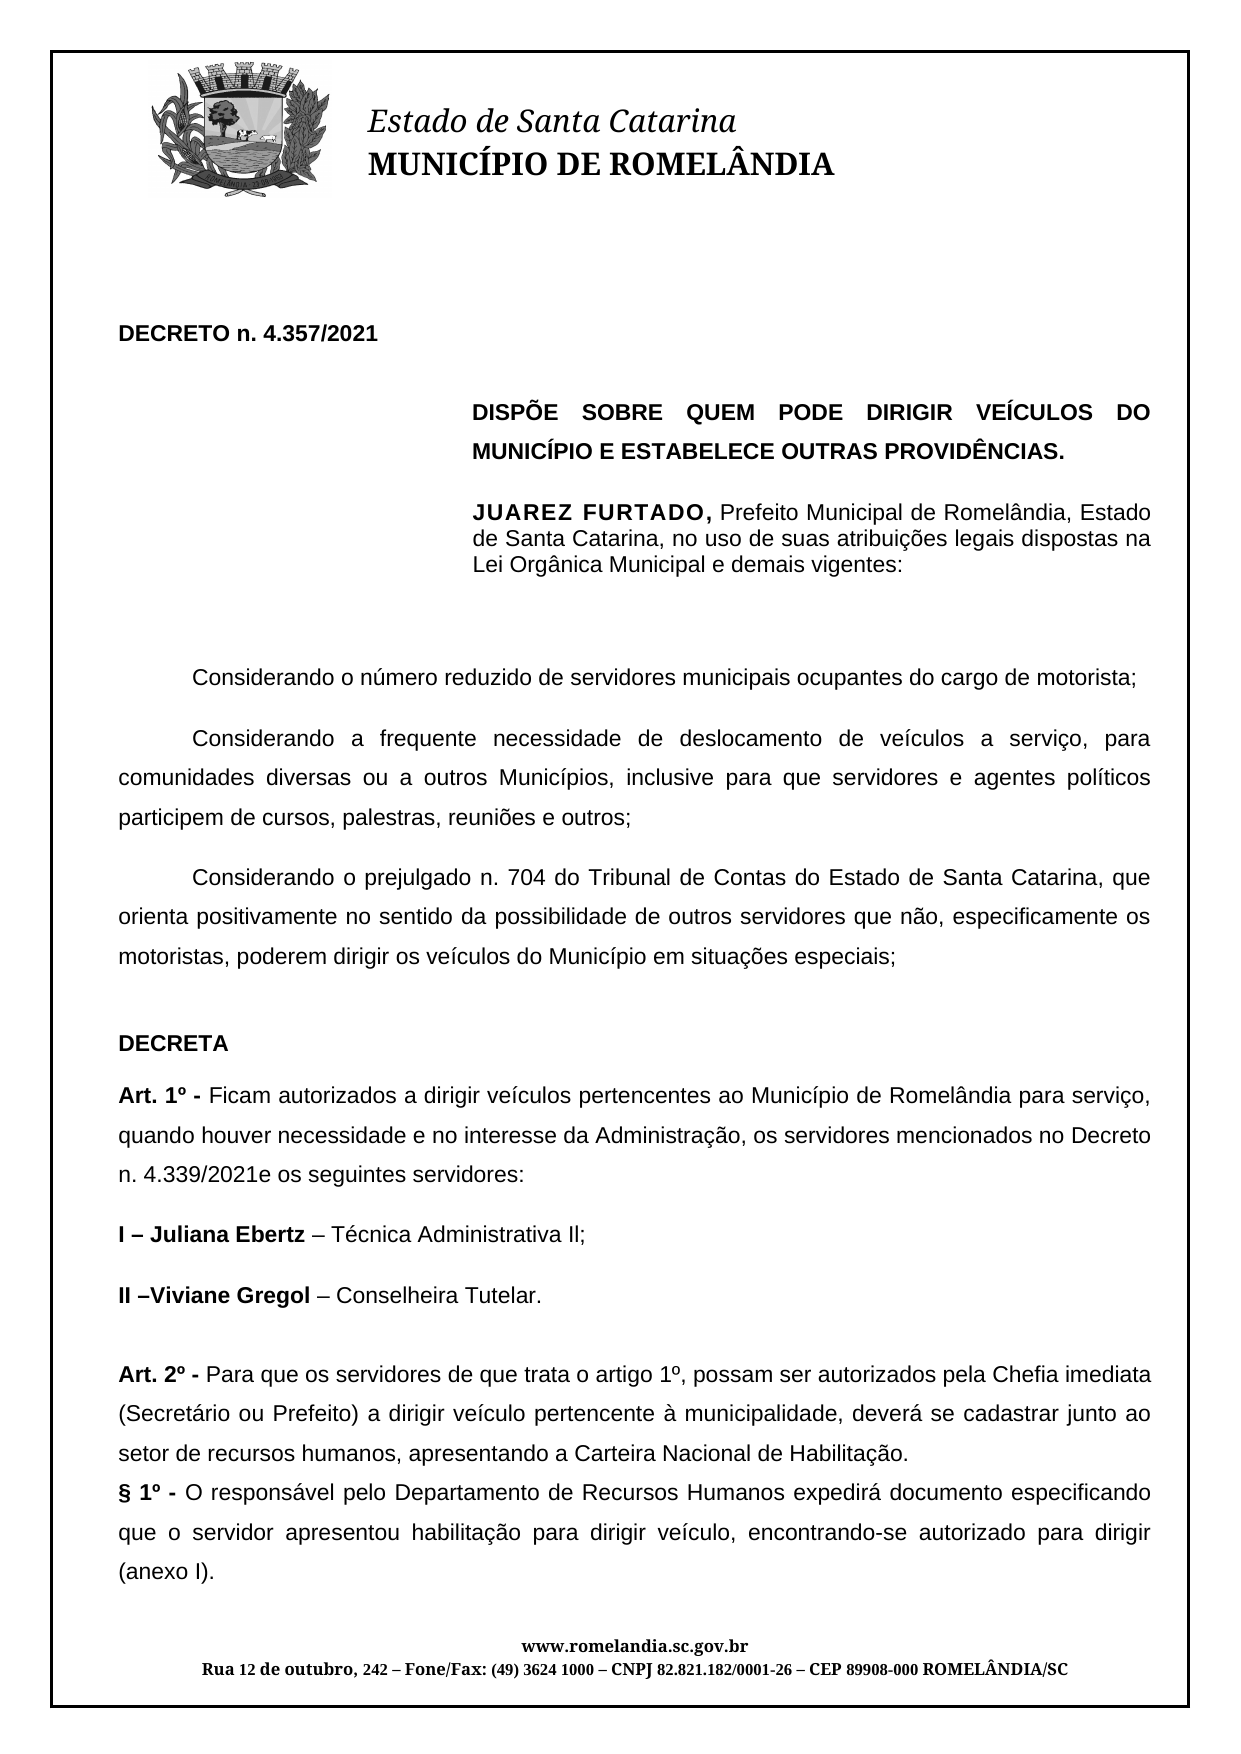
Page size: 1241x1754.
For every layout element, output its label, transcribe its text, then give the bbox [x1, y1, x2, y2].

list Art. 2º - Para que os servidores de que trata o artigo 1º, possam ser autorizados pela Chefia imediata (Secretário ou Prefeito) a dirigir veículo pertencente à municipalidade, deverá se cadastrar junto ao setor de recursos humanos, apresentando a Carteira Nacional de Habilitação. [118, 1361, 1152, 1466]
text Considerando o número reduzido de servidores municipais ocupantes do cargo de motorista; [118, 664, 1152, 691]
text DECRETO n. 4.357/2021 [118, 320, 1152, 346]
list II –Viviane Gregol – Conselheira Tutelar. [118, 1282, 1152, 1308]
picture [147, 59, 333, 198]
text JUAREZ FURTADO, Prefeito Municipal de Romelândia, Estado de Santa Catarina, no uso de suas atribuições legais dispostas na Lei Orgânica Municipal e demais vigentes: [472, 498, 1152, 578]
text Considerando a frequente necessidade de deslocamento de veículos a serviço, para comunidades diversas ou a outros Municípios, inclusive para que servidores e agentes políticos participem de cursos, palestras, reuniões e outros; [118, 724, 1152, 830]
text DECRETA [118, 1029, 1152, 1056]
list § 1º - O responsável pelo Departamento de Recursos Humanos expedirá documento especificando que o servidor apresentou habilitação para dirigir veículo, encontrando-se autorizado para dirigir (anexo I). [118, 1479, 1152, 1584]
text Art. 1º - Ficam autorizados a dirigir veículos pertencentes ao Município de Romelândia para serviço, quando houver necessidade e no interesse da Administração, os servidores mencionados no Decreto n. 4.339/2021e os seguintes servidores: [118, 1082, 1152, 1187]
text Considerando o prejulgado n. 704 do Tribunal de Contas do Estado de Santa Catarina, que orienta positivamente no sentido da possibilidade de outros servidores que não, especificamente os motoristas, poderem dirigir os veículos do Município em situações especiais; [118, 864, 1152, 969]
text I – Juliana Ebertz – Técnica Administrativa Il; [118, 1221, 1152, 1248]
text DISPÕE SOBRE QUEM PODE DIRIGIR VEÍCULOS DO MUNICÍPIO E ESTABELECE OUTRAS PROVIDÊNCIAS. [472, 399, 1152, 464]
